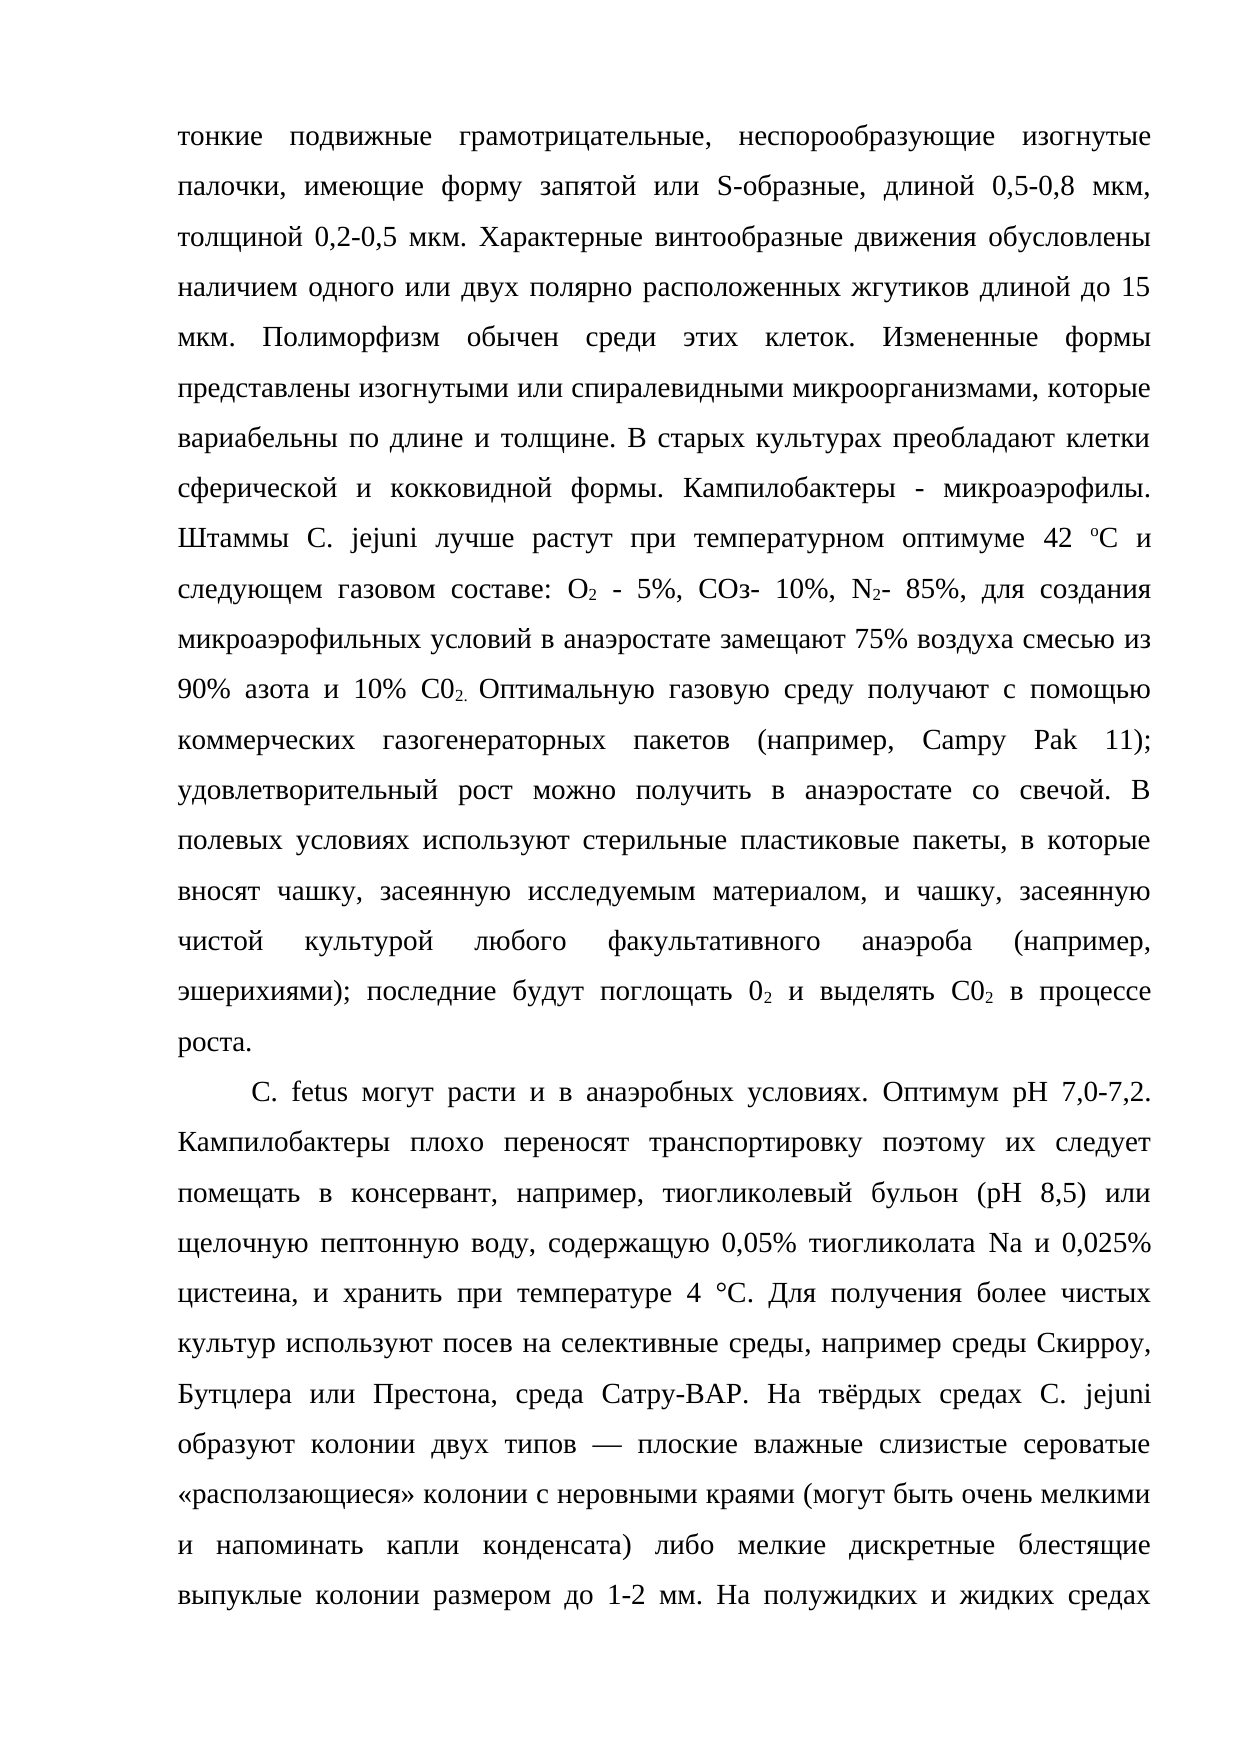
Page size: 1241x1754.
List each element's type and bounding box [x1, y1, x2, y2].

text [177, 1074, 1152, 1611]
text [177, 118, 1152, 1057]
